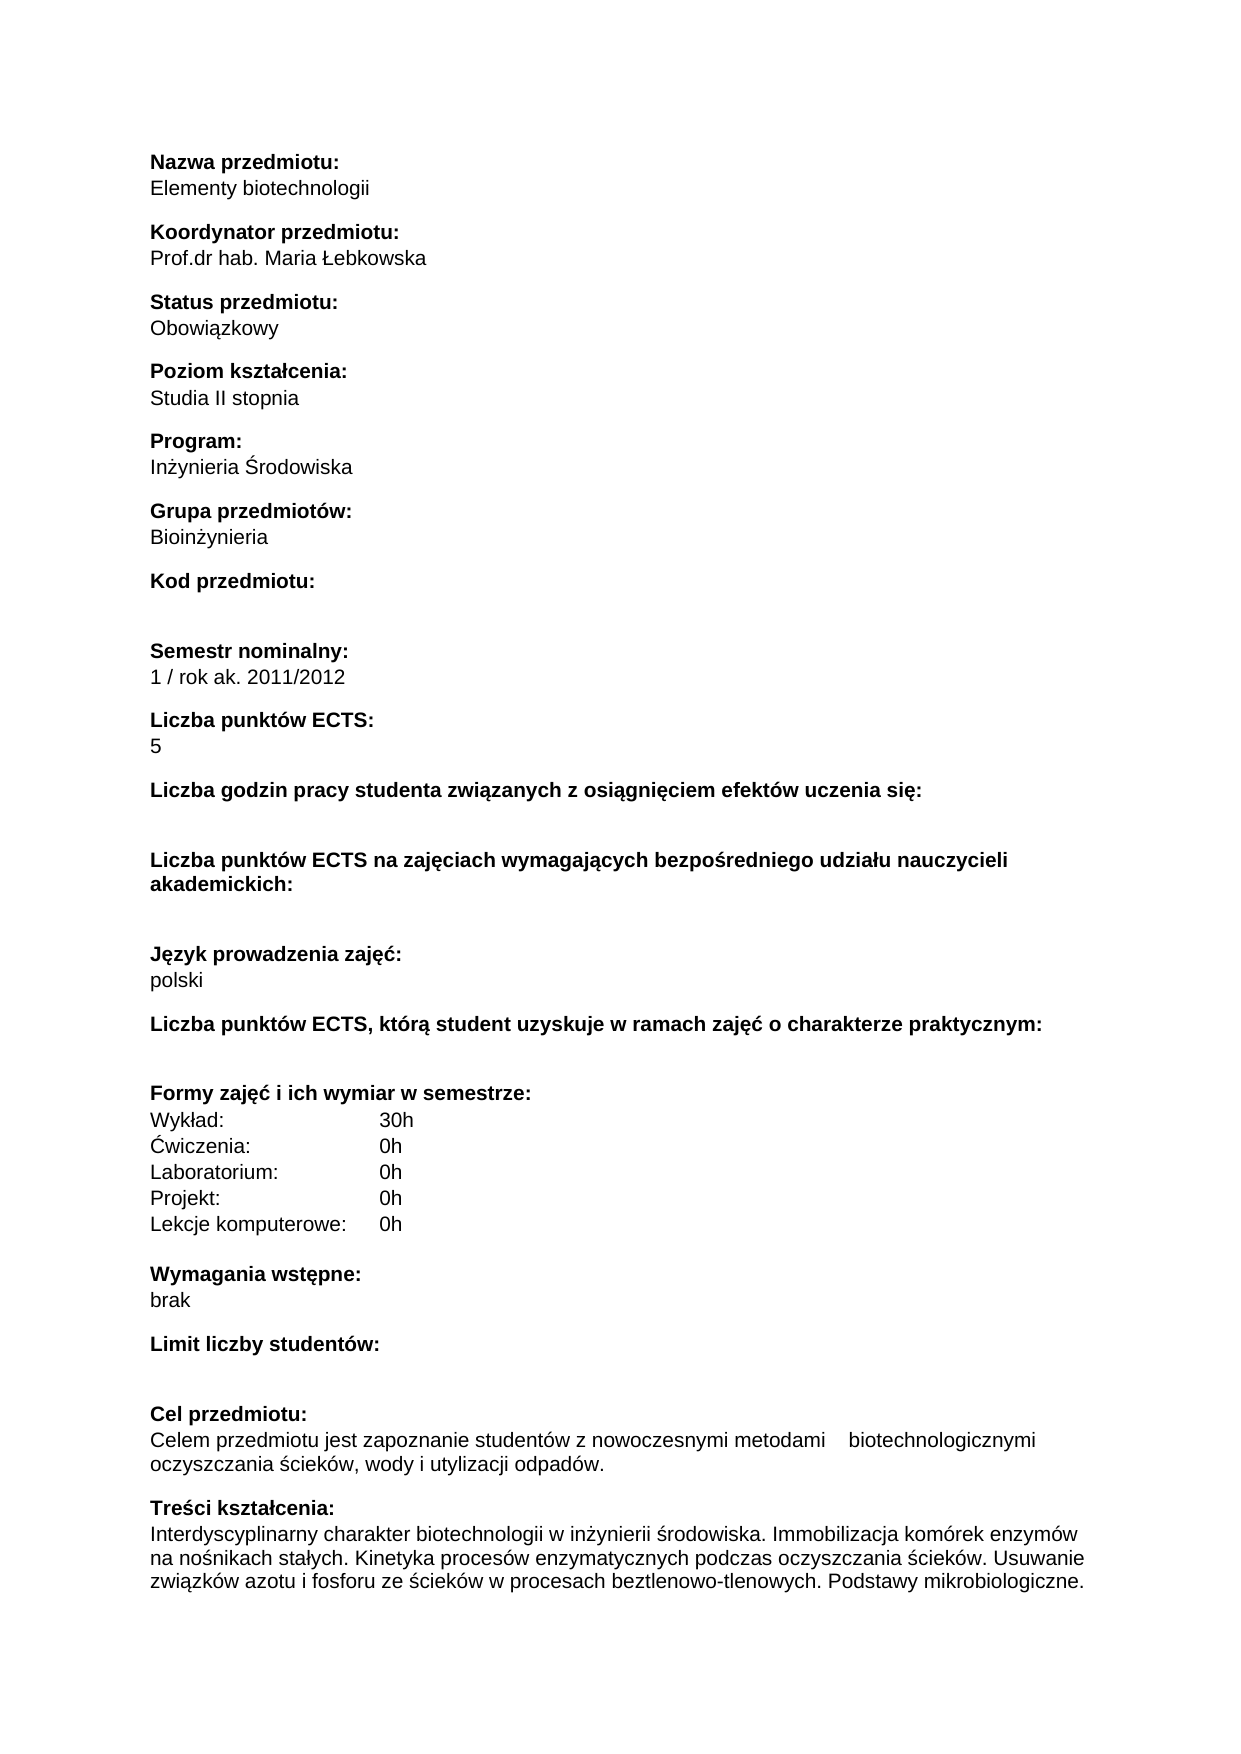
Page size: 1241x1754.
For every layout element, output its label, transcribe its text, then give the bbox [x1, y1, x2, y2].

text brak [150, 1288, 1090, 1312]
table_header Wykład: [140, 1108, 367, 1132]
text Liczba punktów ECTS: [150, 708, 1090, 732]
table_cell 0h [369, 1132, 597, 1158]
text Prof.dr hab. Maria Łebkowska [150, 246, 1090, 270]
text Cel przedmiotu: [150, 1402, 1090, 1426]
text Język prowadzenia zajęć: [150, 942, 1090, 966]
table_cell 0h [369, 1210, 597, 1236]
table_cell 0h [369, 1184, 597, 1210]
table_cell 0h [369, 1158, 597, 1184]
text Wymagania wstępne: [150, 1262, 1090, 1286]
text Elementy biotechnologii [150, 176, 1090, 200]
text Kod przedmiotu: [150, 569, 1090, 593]
text Bioinżynieria [150, 525, 1090, 549]
text Studia II stopnia [150, 385, 1090, 409]
text 1 / rok ak. 2011/2012 [150, 664, 1090, 688]
text Liczba godzin pracy studenta związanych z osiągnięciem efektów uczenia się: [150, 778, 1090, 802]
text Koordynator przedmiotu: [150, 220, 1090, 244]
text Grupa przedmiotów: [150, 499, 1090, 523]
text Inżynieria Środowiska [150, 455, 1090, 479]
table_cell Lekcje komputerowe: [140, 1212, 367, 1236]
text Program: [150, 429, 1090, 453]
text Obowiązkowy [150, 316, 1090, 339]
text polski [150, 968, 1090, 992]
table_cell Projekt: [140, 1186, 367, 1210]
table_header 30h [369, 1108, 597, 1132]
text 5 [150, 734, 1090, 758]
text Nazwa przedmiotu: [150, 150, 1090, 174]
text Formy zajęć i ich wymiar w semestrze: [150, 1081, 1090, 1105]
text Status przedmiotu: [150, 289, 1090, 313]
text Liczba punktów ECTS na zajęciach wymagających bezpośredniego udziału nauczycieli akademickich: [150, 848, 1090, 896]
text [150, 1521, 1090, 1593]
text Semestr nominalny: [150, 638, 1090, 662]
table_cell Laboratorium: [140, 1160, 367, 1184]
text Treści kształcenia: [150, 1495, 1090, 1519]
text Poziom kształcenia: [150, 359, 1090, 383]
text Liczba punktów ECTS, którą student uzyskuje w ramach zajęć o charakterze praktycznym: [150, 1011, 1090, 1035]
table_cell Ćwiczenia: [140, 1134, 367, 1158]
text Limit liczby studentów: [150, 1332, 1090, 1356]
text Celem przedmiotu jest zapoznanie studentów z nowoczesnymi metodami biotechnologicznymi oczyszczania ścieków, wody i utylizacji odpadów. [150, 1428, 1090, 1476]
